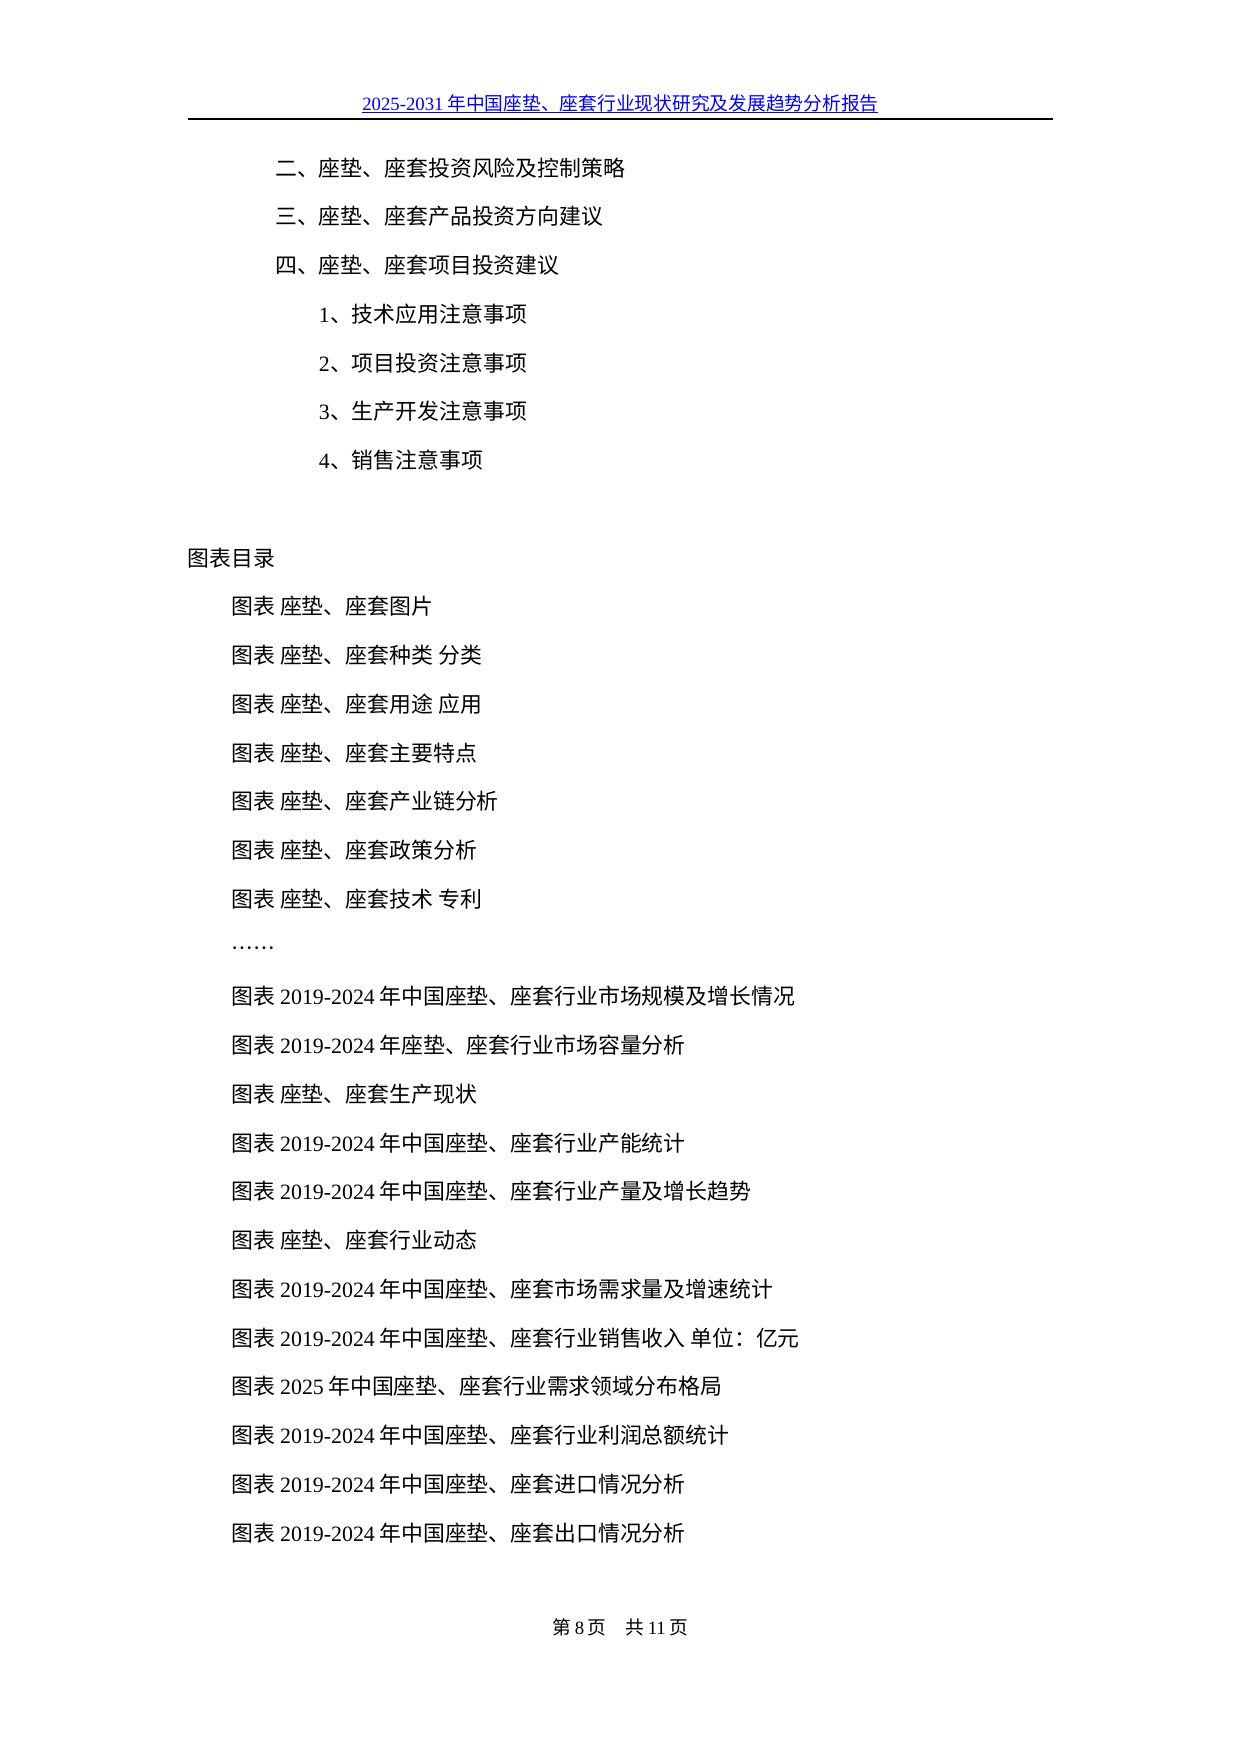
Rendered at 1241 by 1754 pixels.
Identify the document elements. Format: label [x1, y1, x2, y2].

text [187, 150, 1053, 1548]
